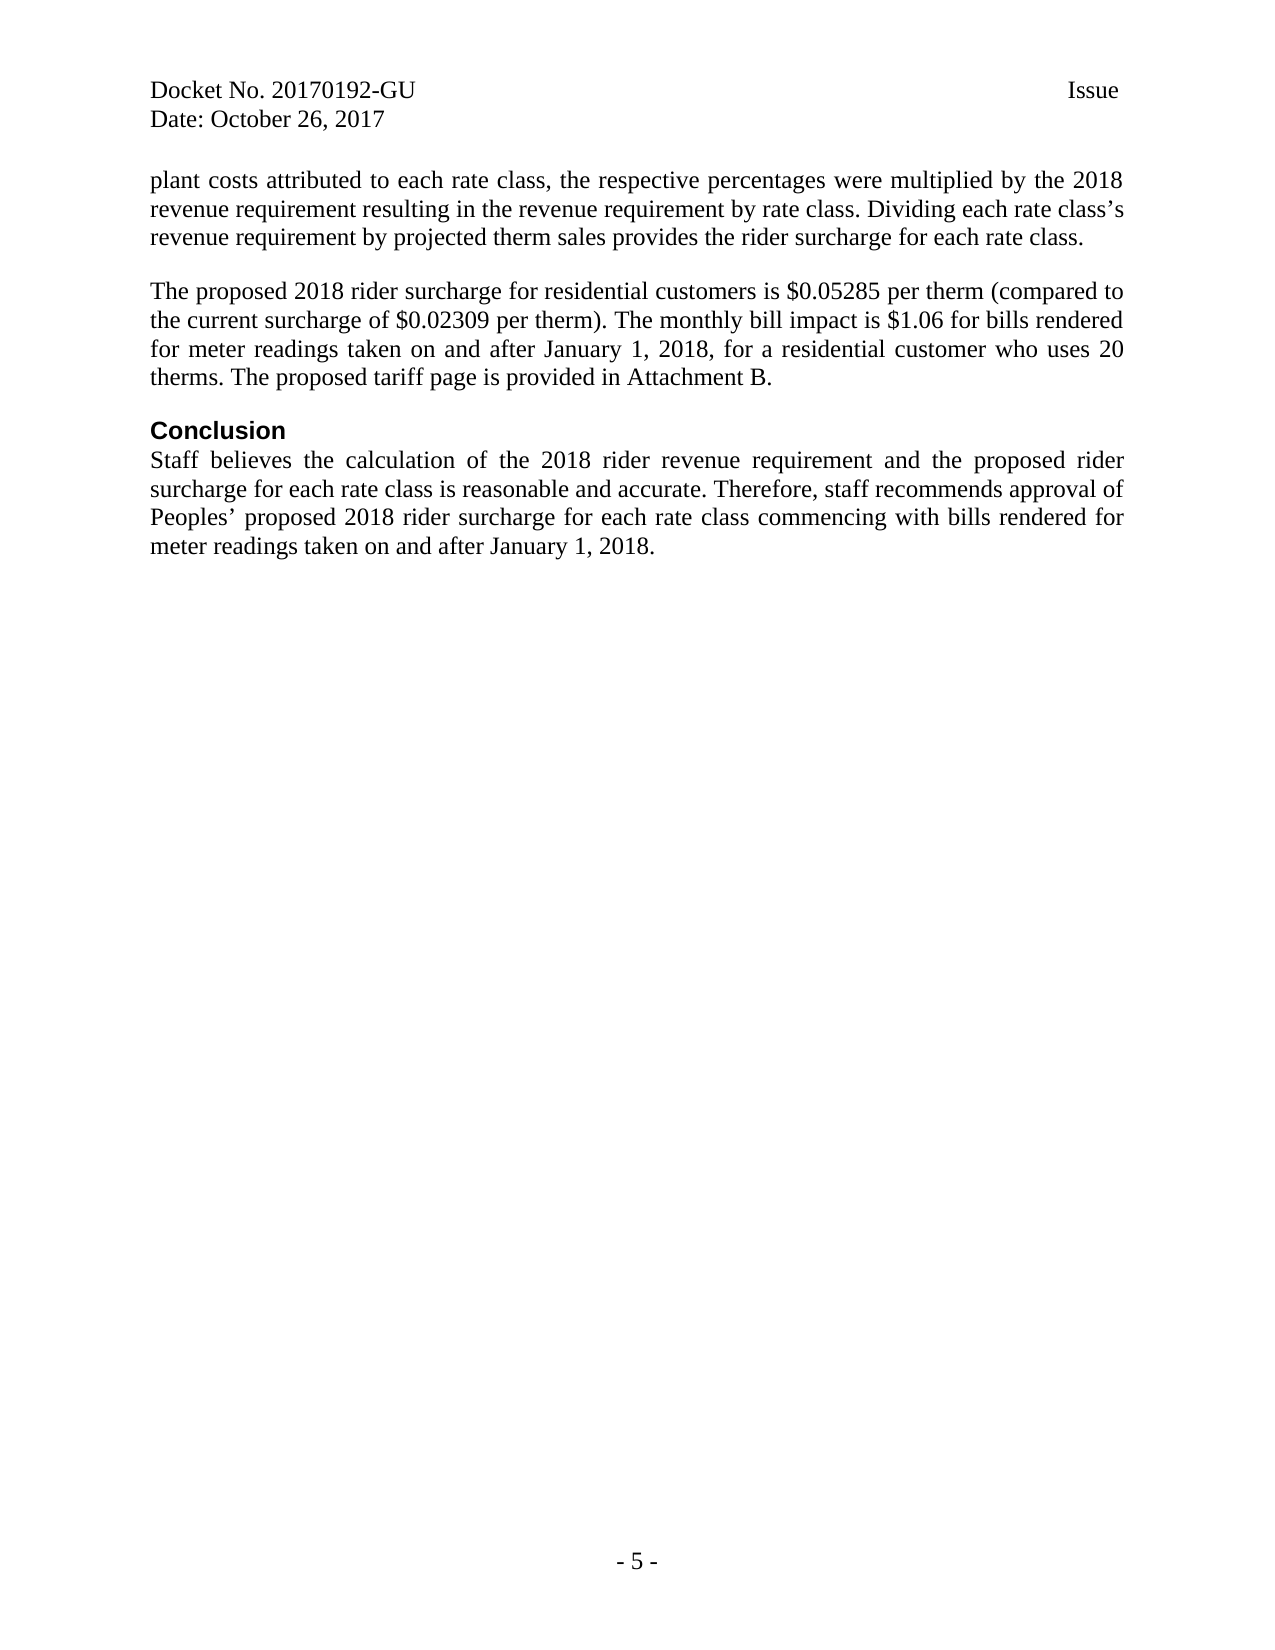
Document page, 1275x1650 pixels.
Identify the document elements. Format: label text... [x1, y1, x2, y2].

text Staff believes the calculation of the 2018 rider revenue requirement and the proposed rider surcharge for each rate class is reasonable and accurate. Therefore, staff recommends approval of Peoples’ proposed 2018 rider surcharge for each rate class commencing with bills rendered for meter readings taken on and after January 1, 2018. [150, 445, 1125, 560]
subtitle Conclusion [150, 416, 1125, 445]
text The proposed 2018 rider surcharge for residential customers is $0.05285 per therm (compared to the current surcharge of $0.02309 per therm). The monthly bill impact is $1.06 for bills rendered for meter readings taken on and after January 1, 2018, for a residential customer who uses 20 therms. The proposed tariff page is provided in Attachment B. [150, 276, 1125, 391]
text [150, 165, 1125, 251]
